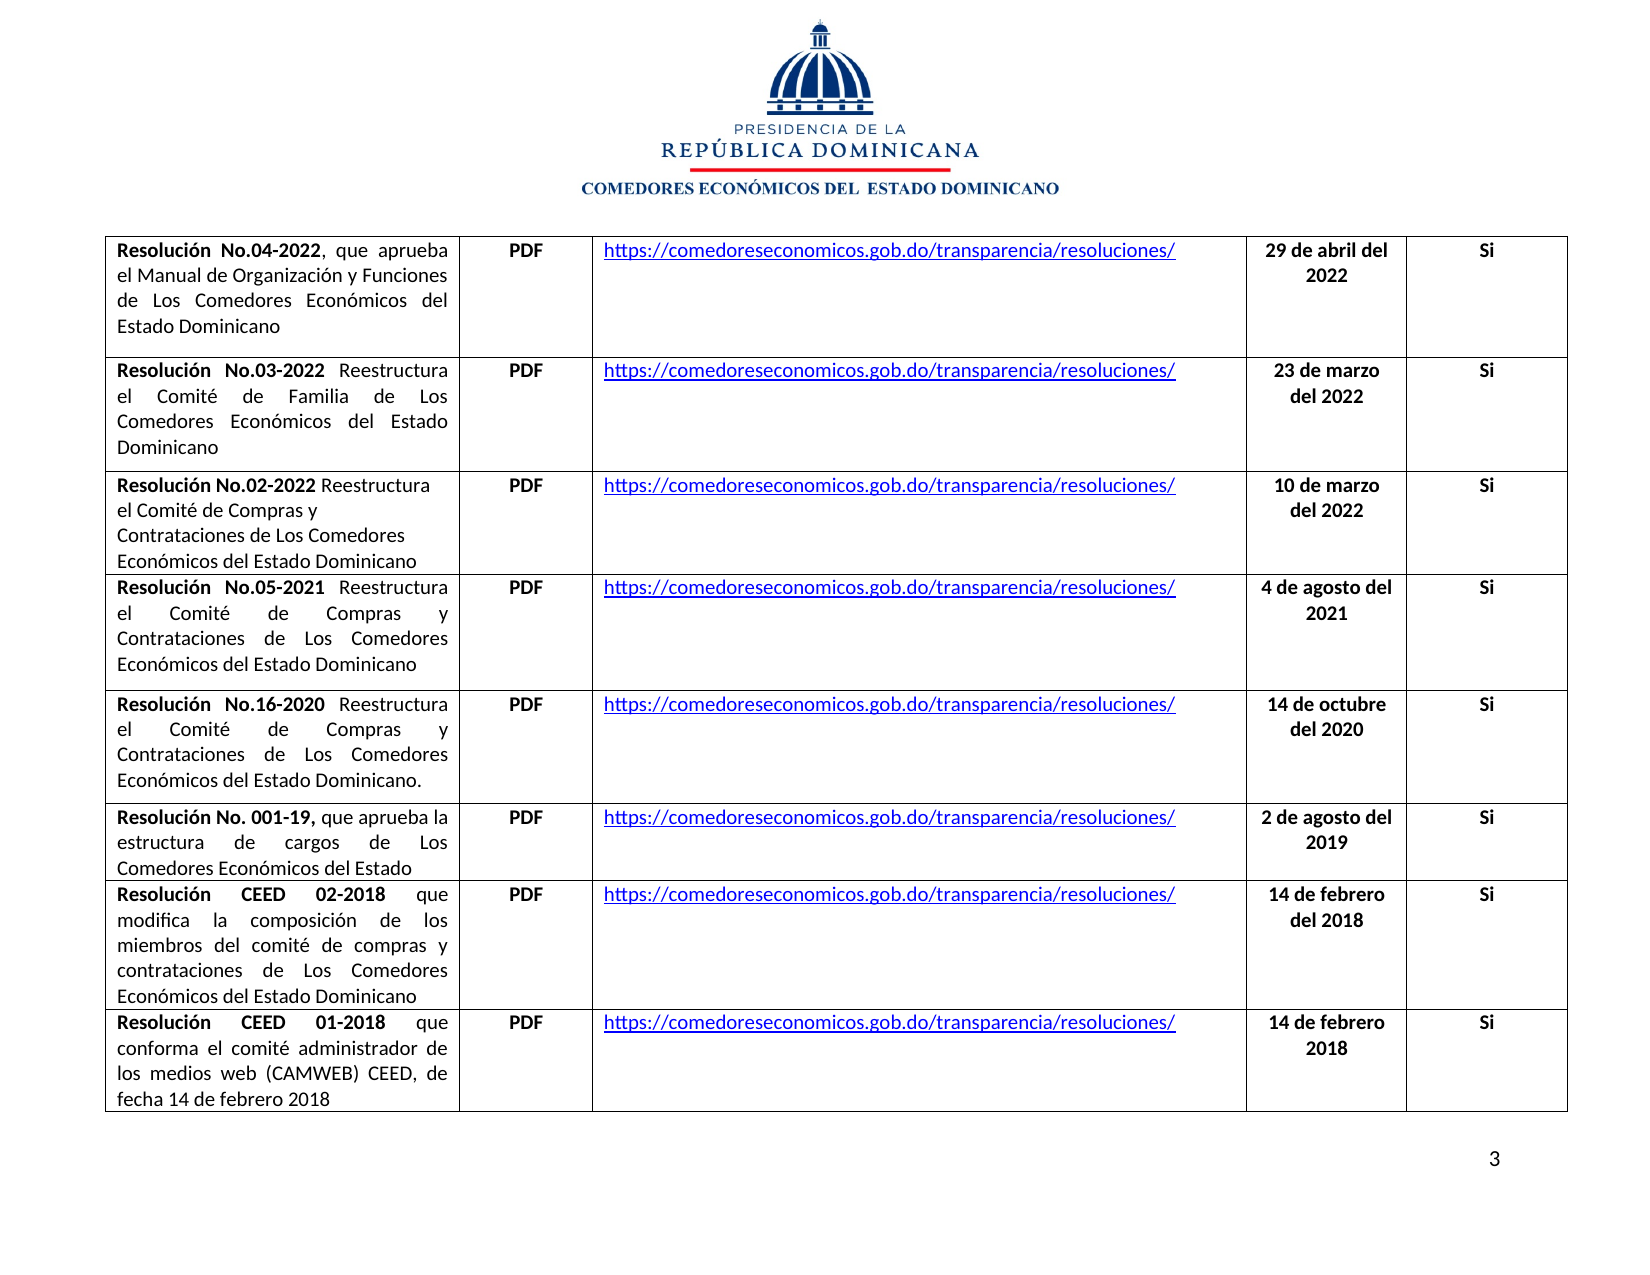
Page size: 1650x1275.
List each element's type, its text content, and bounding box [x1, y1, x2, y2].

table_cell Si [1407, 1010, 1567, 1111]
picture [448, 0, 1186, 221]
table_cell Resolución No.04-2022, que aprueba el Manual de Organización y Funciones de Los Comedores Económicos del Estado Dominicano [106, 237, 459, 357]
table_cell PDF [460, 691, 592, 803]
table_cell 10 de marzo del 2022 [1247, 472, 1406, 573]
table_cell 23 de marzo del 2022 [1247, 358, 1406, 471]
table_cell PDF [460, 237, 592, 357]
table_cell PDF [460, 1010, 592, 1111]
table_cell PDF [460, 804, 592, 880]
table_cell Si [1407, 472, 1567, 573]
table_cell 14 de febrero 2018 [1247, 1010, 1406, 1111]
table_cell Resolución No. 001-19, que aprueba la estructura de cargos de Los Comedores Económicos del Estado [106, 804, 459, 880]
table_cell Si [1407, 575, 1567, 690]
table_cell 2 de agosto del 2019 [1247, 804, 1406, 880]
table_cell https://comedoreseconomicos.gob.do/transparencia/resoluciones/ [593, 237, 1246, 357]
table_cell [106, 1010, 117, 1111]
table_cell Resolución CEED 01-2018 que conforma el comité administrador de los medios web (CAMWEB) CEED, de fecha 14 de febrero 2018 [330, 1010, 459, 1111]
table_cell https://comedoreseconomicos.gob.do/transparencia/resoluciones/ [593, 1010, 1246, 1111]
table_cell Si [1407, 881, 1567, 1008]
table_cell 29 de abril del 2022 [1247, 237, 1406, 357]
table_cell PDF [460, 881, 592, 1008]
table_cell https://comedoreseconomicos.gob.do/transparencia/resoluciones/ [593, 804, 1246, 880]
table_cell Resolución No.16-2020 Reestructura el Comité de Compras y Contrataciones de Los Comedores Económicos del Estado Dominicano. [106, 691, 459, 803]
table_cell Si [1407, 358, 1567, 471]
table_cell 14 de octubre del 2020 [1247, 691, 1406, 803]
table_cell 4 de agosto del 2021 [1247, 575, 1406, 690]
table_cell Resolución No.05-2021 Reestructura el Comité de Compras y Contrataciones de Los Comedores Económicos del Estado Dominicano [106, 575, 459, 690]
table_cell https://comedoreseconomicos.gob.do/transparencia/resoluciones/ [593, 881, 1246, 1008]
table_cell https://comedoreseconomicos.gob.do/transparencia/resoluciones/ [593, 691, 1246, 803]
table_cell PDF [460, 472, 592, 573]
table_cell Si [1407, 691, 1567, 803]
table_cell https://comedoreseconomicos.gob.do/transparencia/resoluciones/ [593, 472, 1246, 573]
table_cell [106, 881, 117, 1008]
table_cell https://comedoreseconomicos.gob.do/transparencia/resoluciones/ [593, 358, 1246, 471]
table_cell https://comedoreseconomicos.gob.do/transparencia/resoluciones/ [593, 575, 1246, 690]
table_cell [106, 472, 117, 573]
table_cell Resolución No.02-2022 Reestructura el Comité de Compras y Contrataciones de Los Comedores Económicos del Estado Dominicano [317, 472, 459, 573]
table_cell Si [1407, 804, 1567, 880]
table_cell Resolución No.03-2022 Reestructura el Comité de Familia de Los Comedores Económicos del Estado Dominicano [106, 358, 459, 471]
table_cell Si [1407, 237, 1567, 357]
table_cell PDF [460, 575, 592, 690]
table_cell PDF [460, 358, 592, 471]
table_cell 14 de febrero del 2018 [1247, 881, 1406, 1008]
